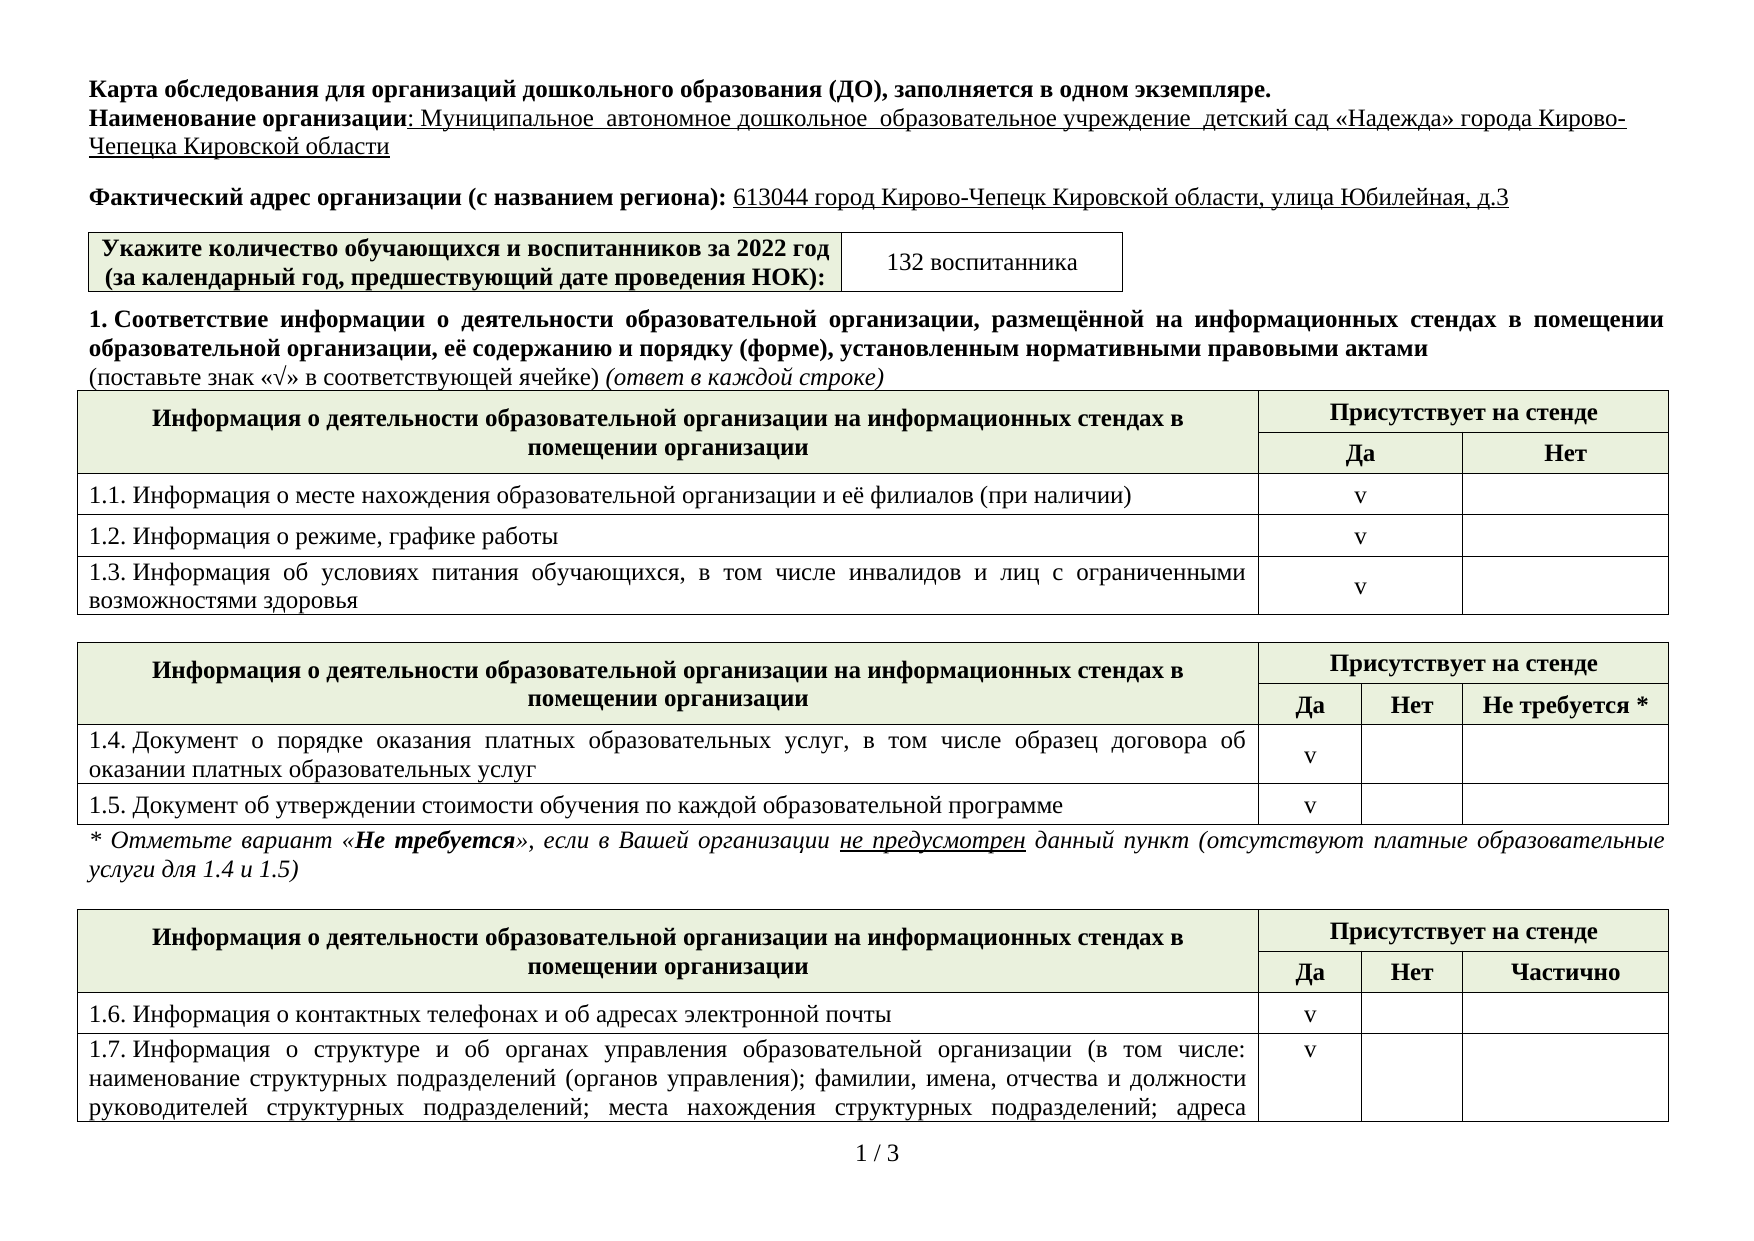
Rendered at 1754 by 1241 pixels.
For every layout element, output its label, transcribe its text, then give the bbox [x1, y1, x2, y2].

table_cell [1463, 725, 1668, 783]
table_cell 1.5. Документ об утверждении стоимости обучения по каждой образовательной программе [78, 784, 1258, 824]
table_cell 1.1. Информация о месте нахождения образовательной организации и её филиалов (при наличии) [78, 474, 1258, 514]
table_cell [1463, 557, 1668, 614]
table_header Укажите количество обучающихся и воспитанников за 2022 год (за календарный год, предшествующий дате проведения НОК): [89, 233, 841, 291]
table_cell 1.2. Информация о режиме, графике работы [78, 515, 1258, 556]
table_cell [1362, 1034, 1462, 1121]
text 1. Соответствие информации о деятельности образовательной организации, размещённой на информационных стендах в помещении образовательной организации, её содержанию и порядку (форме), установленным нормативными правовыми актами [89, 304, 1665, 362]
text (поставьте знак «√» в соответствующей ячейке) (ответ в каждой строке) [89, 362, 1665, 390]
table_cell v [1259, 557, 1462, 614]
table_cell 1.6. Информация о контактных телефонах и об адресах электронной почты [78, 993, 1258, 1033]
table_cell Да [1259, 684, 1361, 724]
table_cell [1463, 515, 1668, 556]
table_cell 1.3. Информация об условиях питания обучающихся, в том числе инвалидов и лиц с ограниченными возможностями здоровья [78, 557, 1258, 614]
text * Отметьте вариант «Не требуется», если в Вашей организации не предусмотрен данный пункт (отсутствуют платные образовательные услуги для 1.4 и 1.5) [89, 825, 1665, 883]
table_cell [1463, 993, 1668, 1033]
table_cell Частично [1463, 952, 1668, 992]
table_header Информация о деятельности образовательной организации на информационных стендах в помещении организации [78, 391, 1258, 473]
table_cell [1463, 474, 1668, 514]
table_cell Не требуется * [1463, 684, 1668, 724]
table_header 132 воспитанника [842, 233, 1122, 291]
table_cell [78, 1034, 1258, 1121]
table_cell v [1259, 725, 1361, 783]
text Карта обследования для организаций дошкольного образования (ДО), заполняется в одном экземпляре. [89, 74, 1665, 103]
table_header Информация о деятельности образовательной организации на информационных стендах в помещении организации [78, 643, 1258, 724]
table_cell v [1259, 784, 1361, 824]
table_cell [1463, 784, 1668, 824]
table_cell Нет [1463, 433, 1668, 473]
table_cell [1362, 993, 1462, 1033]
table_header Присутствует на стенде [1259, 643, 1668, 683]
table_cell v [1259, 993, 1361, 1033]
table_cell v [1259, 474, 1462, 514]
table_cell Да [1259, 952, 1361, 992]
table_cell [1362, 784, 1462, 824]
table_cell Да [1259, 433, 1462, 473]
table_header Присутствует на стенде [1259, 391, 1668, 432]
text Фактический адрес организации (с названием региона): 613044 город Кирово-Чепецк Кировской области, улица Юбилейная, д.3 [89, 182, 1665, 210]
table_header Присутствует на стенде [1259, 910, 1668, 951]
table_header Информация о деятельности образовательной организации на информационных стендах в помещении организации [78, 910, 1258, 992]
table_cell v [1259, 515, 1462, 556]
table_cell 1.4. Документ о порядке оказания платных образовательных услуг, в том числе образец договора об оказании платных образовательных услуг [78, 725, 1258, 783]
table_cell Нет [1362, 684, 1462, 724]
table_cell [1463, 1034, 1668, 1121]
table_cell v [1259, 1034, 1361, 1121]
table_cell [1362, 725, 1462, 783]
text Наименование организации: Муниципальное автономное дошкольное образовательное учреждение детский сад «Надежда» города Кирово-Чепецка Кировской области [89, 103, 1665, 160]
table_cell Нет [1362, 952, 1462, 992]
